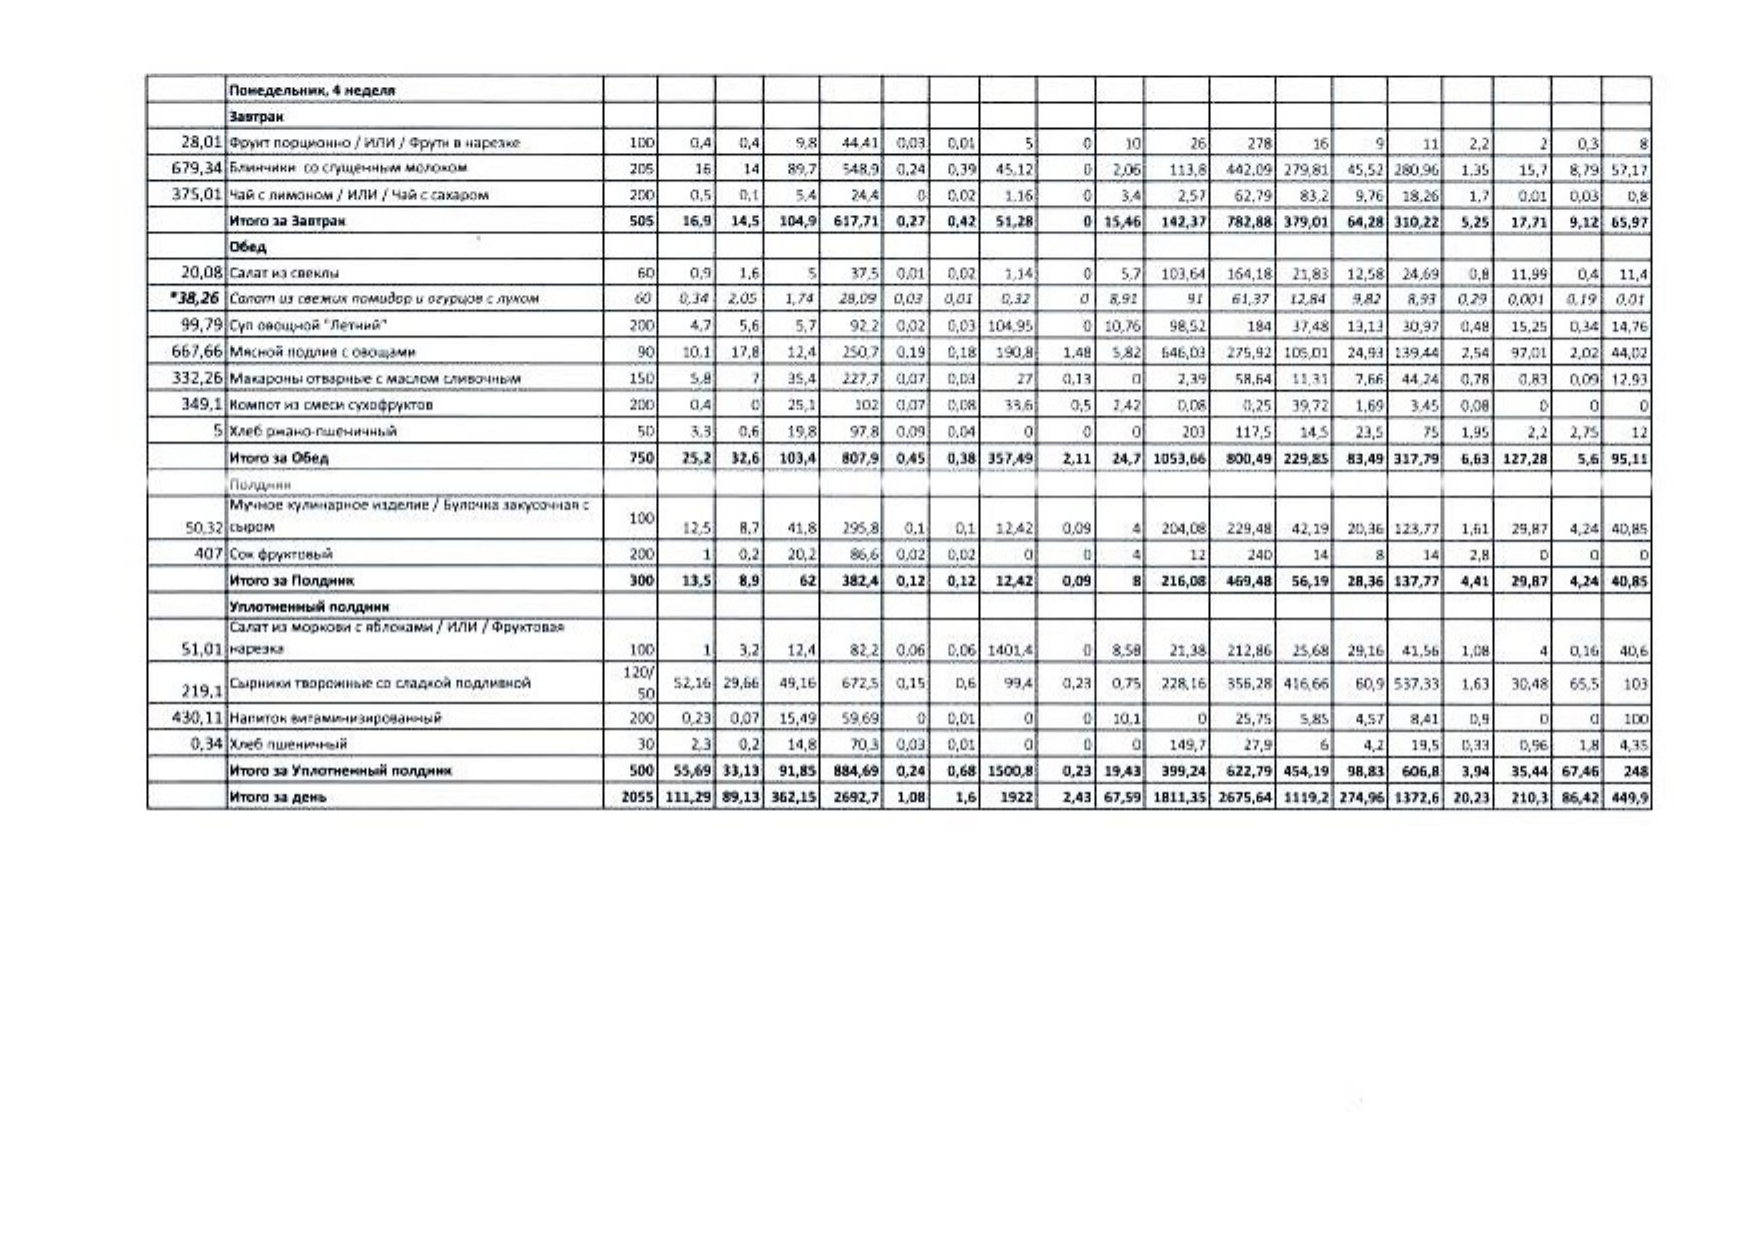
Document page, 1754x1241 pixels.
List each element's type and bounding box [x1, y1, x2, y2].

picture [59, 59, 1754, 1182]
